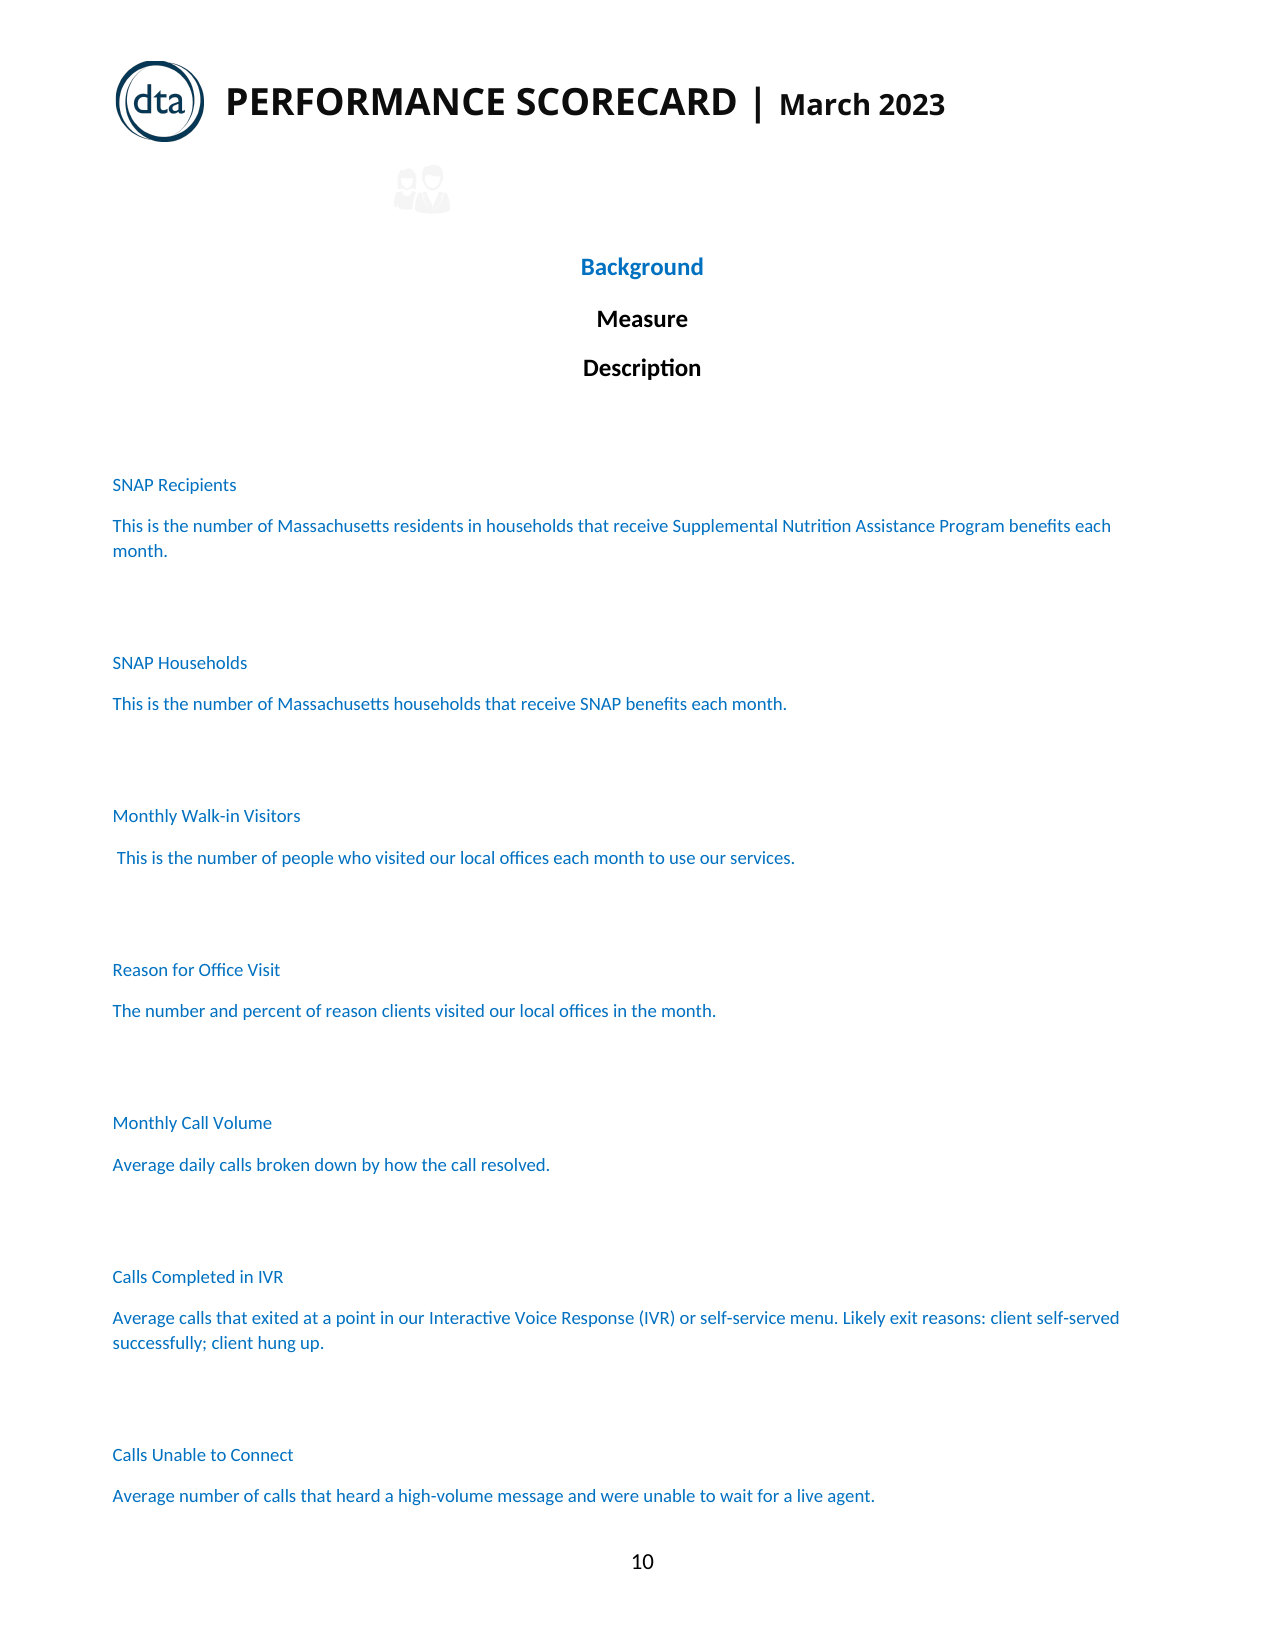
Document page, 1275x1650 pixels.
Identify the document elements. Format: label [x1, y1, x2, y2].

picture [115, 61, 204, 142]
